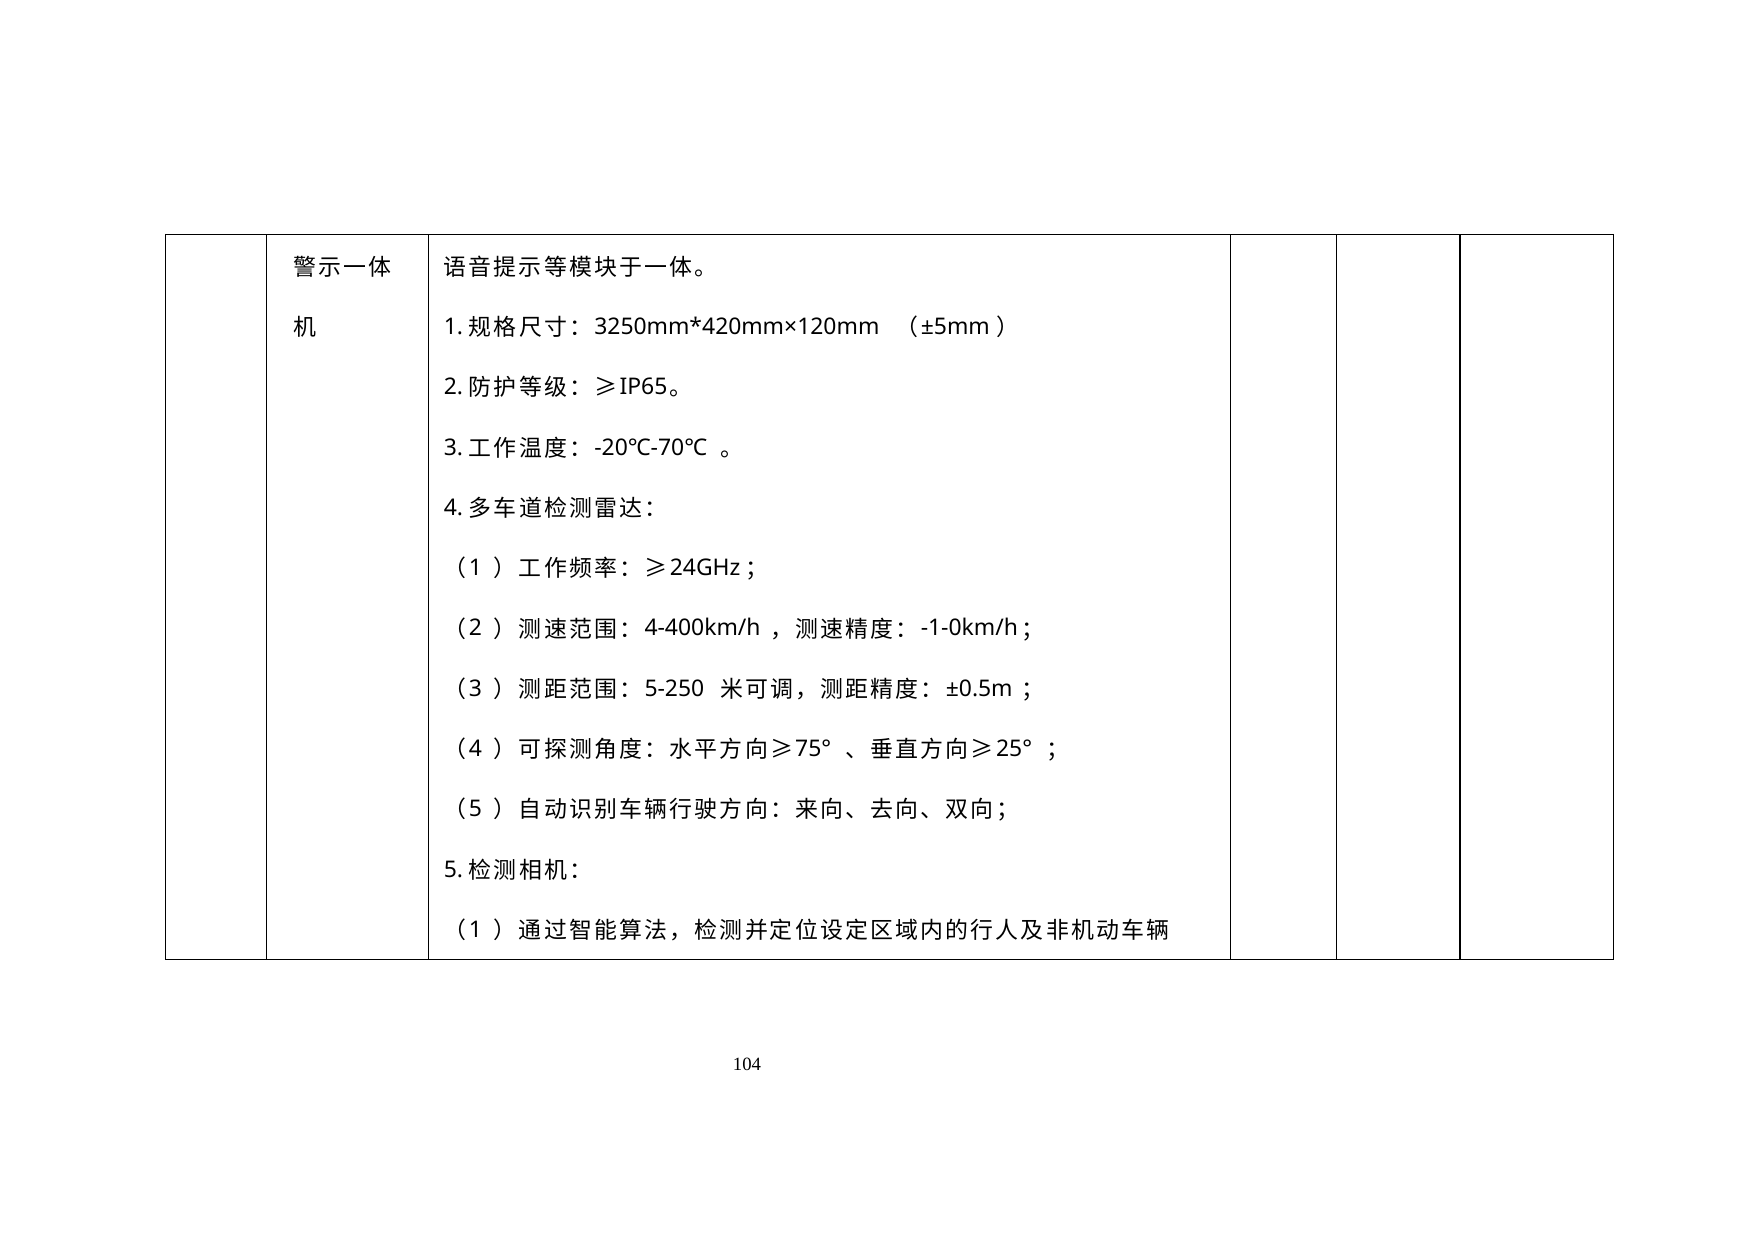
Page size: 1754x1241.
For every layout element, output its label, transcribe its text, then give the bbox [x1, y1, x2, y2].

table_cell 1 [166, 235, 266, 959]
table_cell [1461, 235, 1613, 959]
table_cell 台 [1337, 235, 1459, 959]
table_cell 2 [1231, 235, 1336, 959]
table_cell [429, 235, 1230, 959]
table_cell 行人过街警示一体机 [267, 235, 428, 959]
